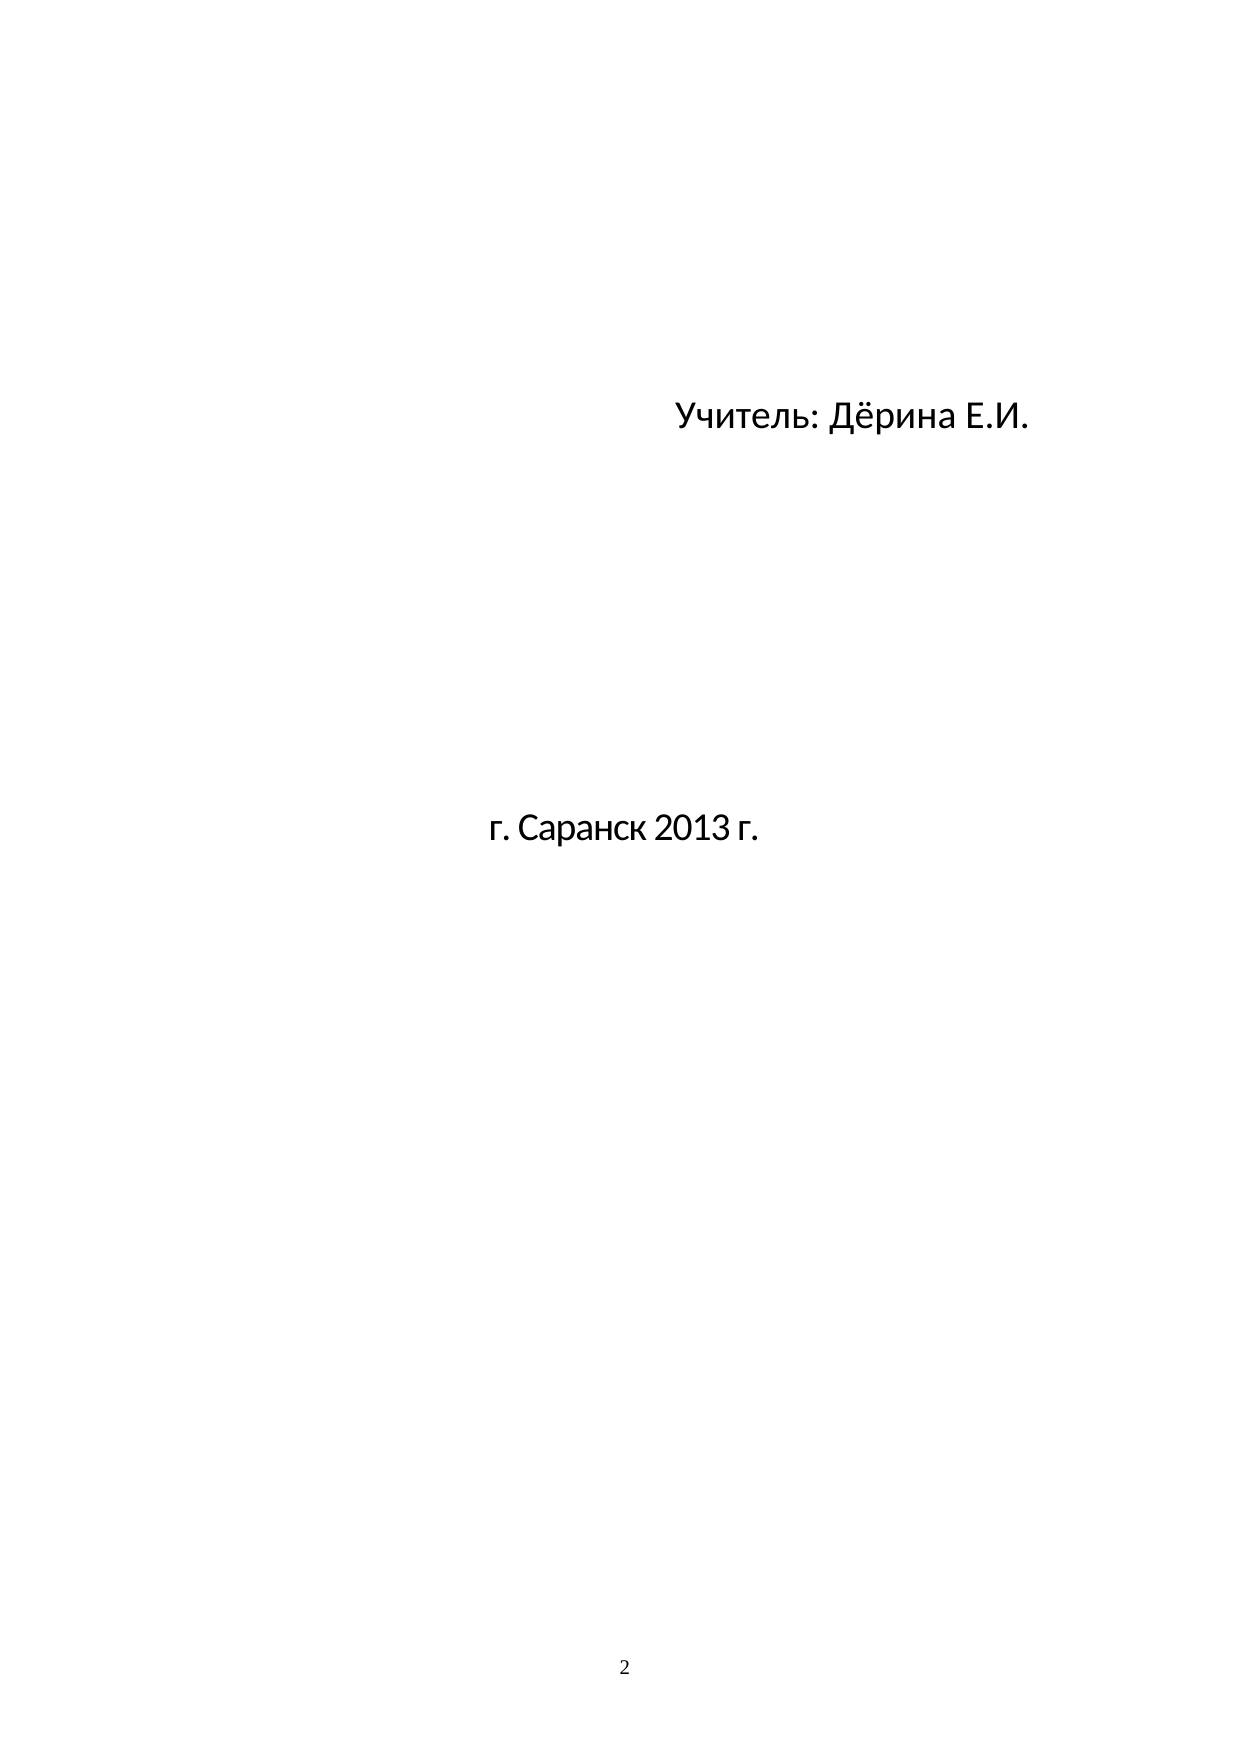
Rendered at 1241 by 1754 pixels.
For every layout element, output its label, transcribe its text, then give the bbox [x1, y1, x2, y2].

text Учитель: Дёрина Е.И. г. Саранск 2013 г. [157, 100, 1093, 922]
